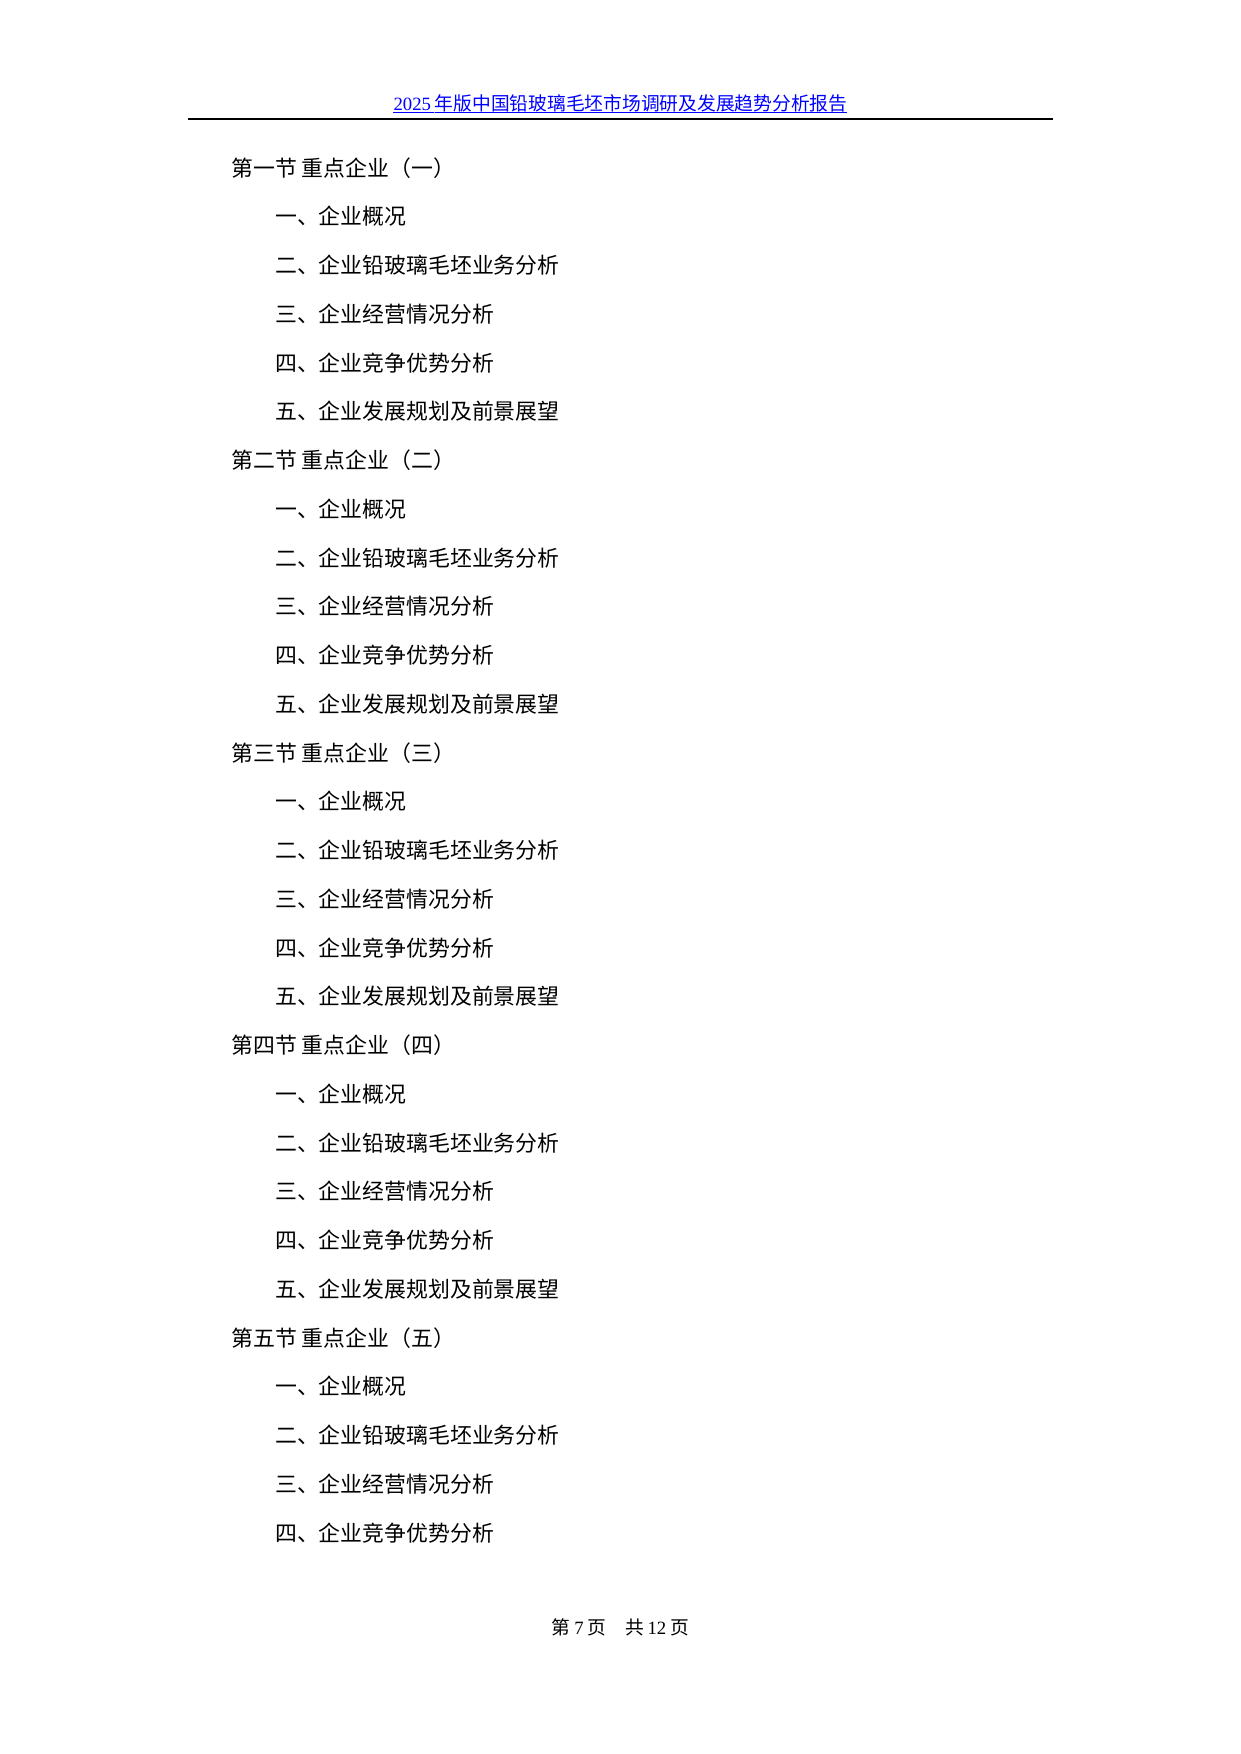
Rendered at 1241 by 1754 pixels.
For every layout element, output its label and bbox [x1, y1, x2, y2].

text [187, 150, 1053, 1548]
